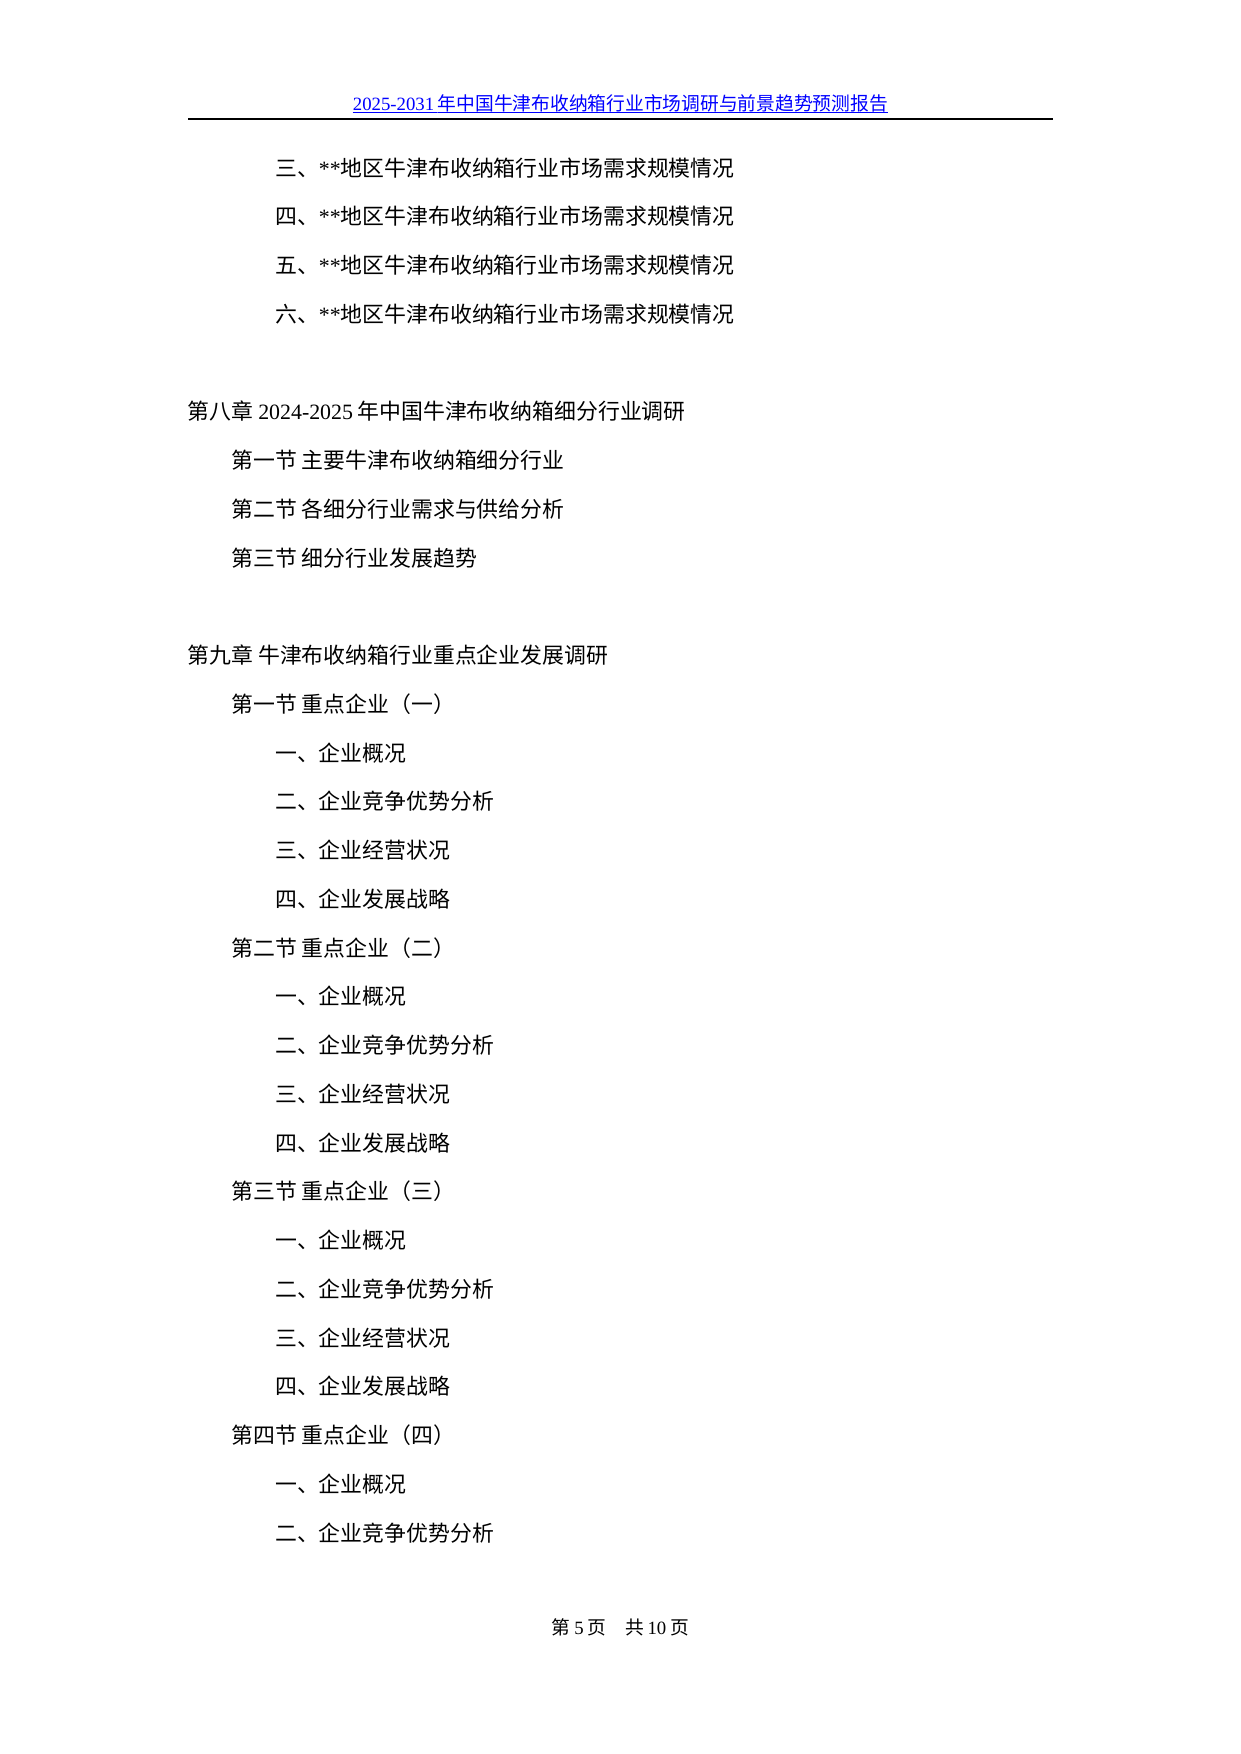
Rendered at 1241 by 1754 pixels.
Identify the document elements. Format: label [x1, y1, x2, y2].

text [187, 150, 1053, 1548]
